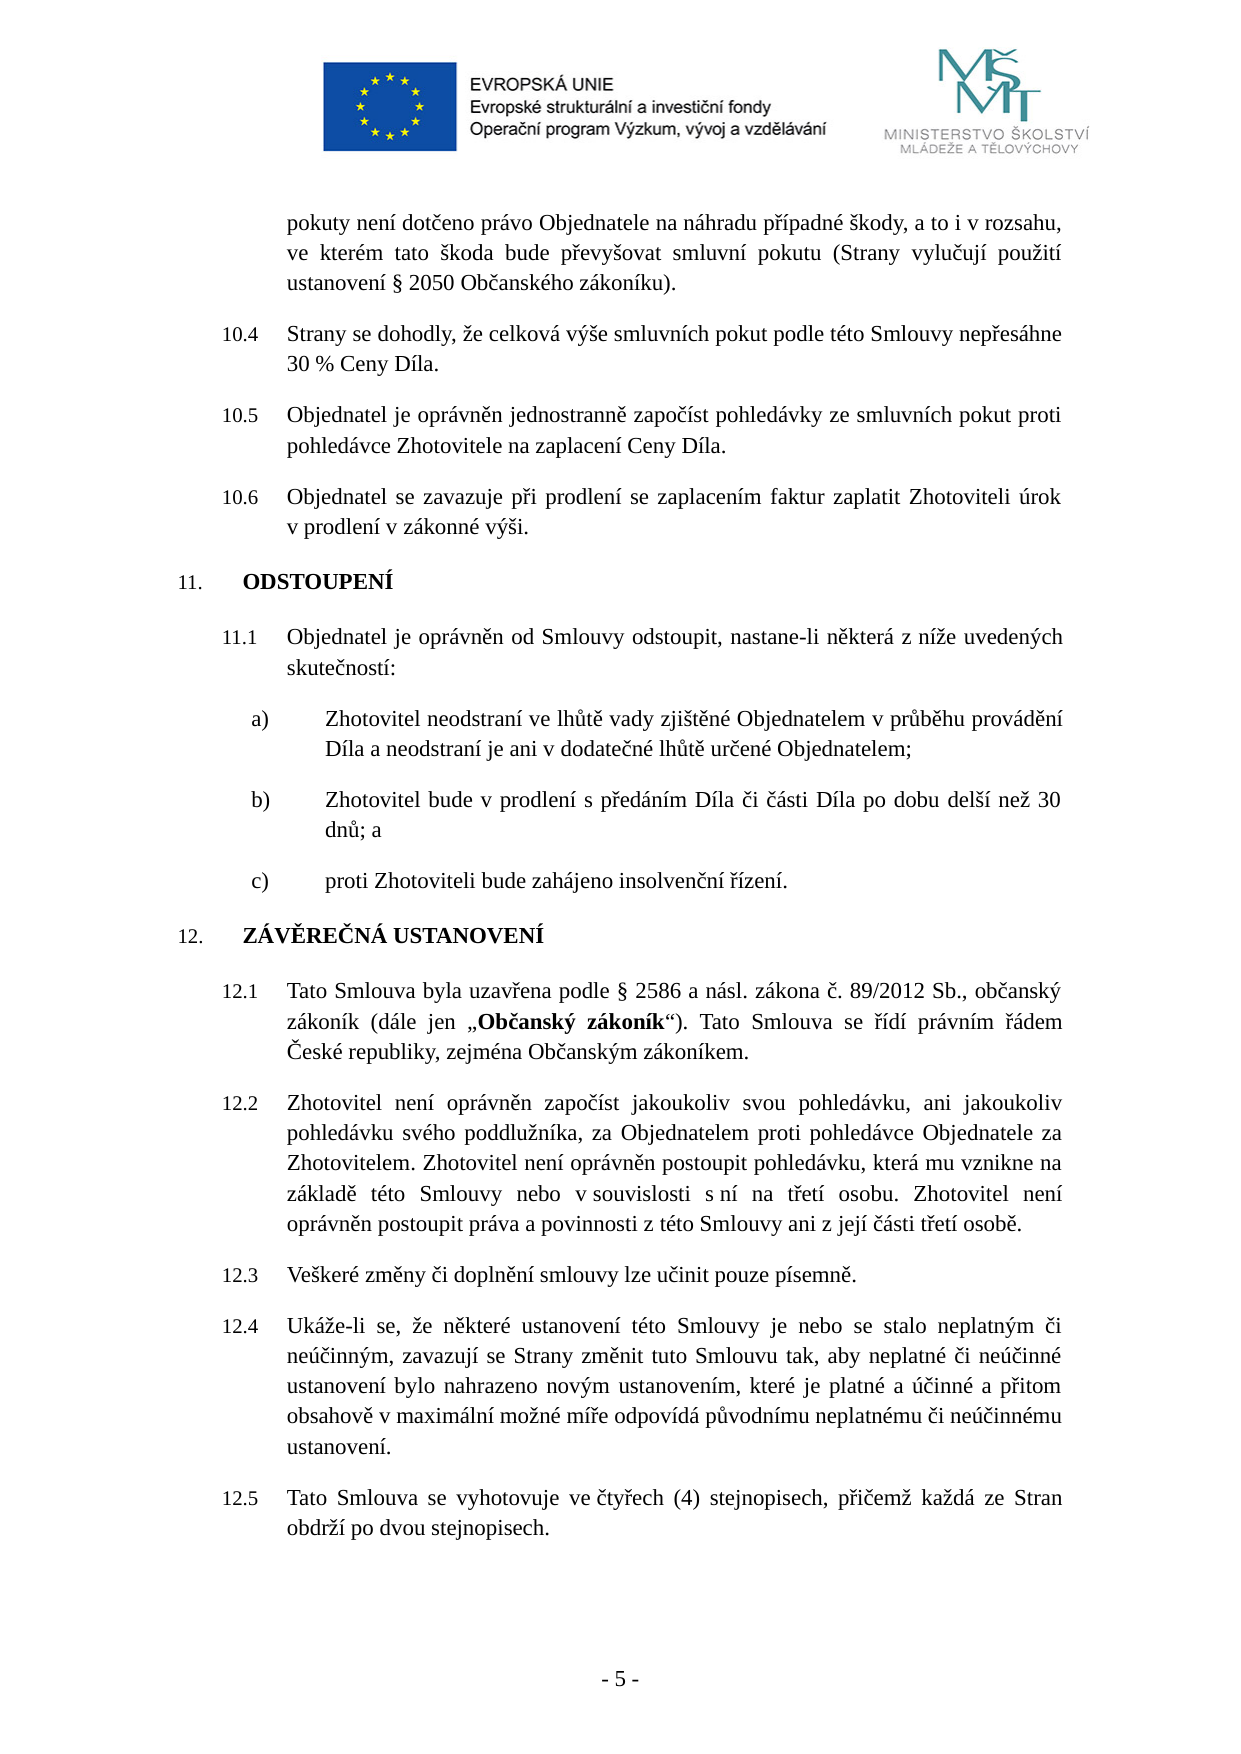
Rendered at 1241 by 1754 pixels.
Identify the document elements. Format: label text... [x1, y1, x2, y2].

subtitle Objednatel je oprávněn od Smlouvy odstoupit, nastane-li některá z níže uvedených skutečností: [222, 623, 1063, 680]
subtitle Závěrečná ustanovení [177, 922, 1063, 949]
picture [305, 39, 1106, 173]
subtitle Zhotovitel není oprávněn započíst jakoukoliv svou pohledávku, ani jakoukoliv pohledávku svého poddlužníka, za Objednatelem proti pohledávce Objednatele za Zhotovitelem. Zhotovitel není oprávněn postoupit pohledávku, která mu vznikne na základě této Smlouvy nebo v souvislosti s ní na třetí osobu. Zhotovitel není oprávněn postoupit práva a povinnosti z této Smlouvy ani z její části třetí osobě. [222, 1089, 1063, 1236]
subtitle Strany se dohodly, že celková výše smluvních pokut podle této Smlouvy nepřesáhne 30 % Ceny Díla. [222, 320, 1063, 377]
subtitle Zhotovitel neodstraní ve lhůtě vady zjištěné Objednatelem v průběhu provádění Díla a neodstraní je ani v dodatečné lhůtě určené Objednatelem; [251, 704, 1063, 761]
subtitle Objednatel je oprávněn jednostranně započíst pohledávky ze smluvních pokut proti pohledávce Zhotovitele na zaplacení Ceny Díla. [222, 401, 1063, 458]
subtitle Tato Smlouva se vyhotovuje ve čtyřech (4) stejnopisech, přičemž každá ze Stran obdrží po dvou stejnopisech. [222, 1484, 1063, 1540]
subtitle Objednatel se zavazuje při prodlení se zaplacením faktur zaplatit Zhotoviteli úrok v prodlení v zákonné výši. [222, 483, 1063, 539]
subtitle Tato Smlouva byla uzavřena podle § 2586 a násl. zákona č. 89/2012 Sb., občanský zákoník (dále jen „Občanský zákoník“). Tato Smlouva se řídí právním řádem České republiky, zejména Občanským zákoníkem. [222, 977, 1063, 1064]
subtitle proti Zhotoviteli bude zahájeno insolvenční řízení. [251, 867, 1063, 893]
subtitle Zhotovitel bude v prodlení s předáním Díla či části Díla po dobu delší než 30 dnů; a [251, 786, 1063, 842]
subtitle Veškeré změny či doplnění smlouvy lze učinit pouze písemně. [222, 1261, 1063, 1287]
subtitle Odstoupení [177, 568, 1063, 594]
subtitle Ukáže-li se, že některé ustanovení této Smlouvy je nebo se stalo neplatným či neúčinným, zavazují se Strany změnit tuto Smlouvu tak, aby neplatné či neúčinné ustanovení bylo nahrazeno novým ustanovením, které je platné a účinné a přitom obsahově v maximální možné míře odpovídá původnímu neplatnému či neúčinnému ustanovení. [222, 1312, 1063, 1459]
